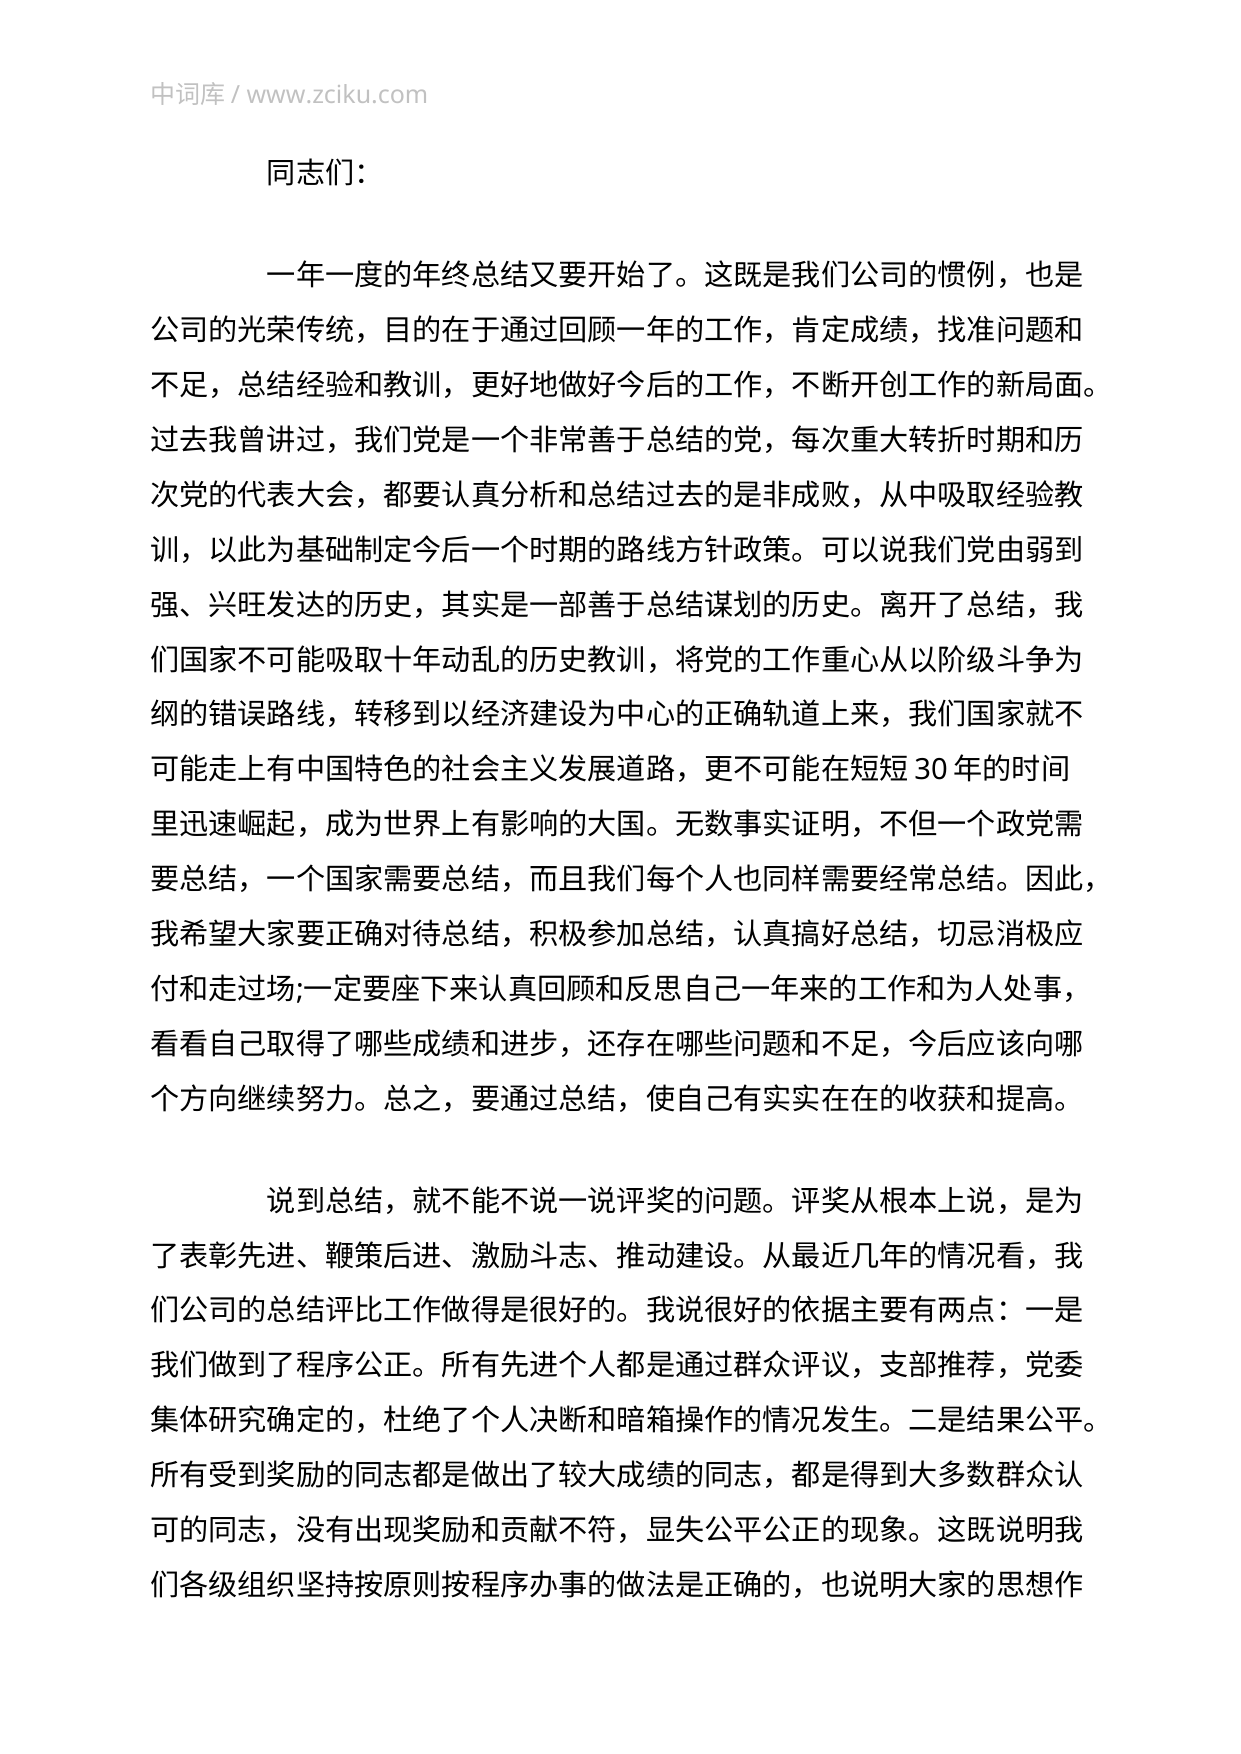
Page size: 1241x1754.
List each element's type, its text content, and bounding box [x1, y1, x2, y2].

text 一年一度的年终总结又要开始了。这既是我们公司的惯例，也是公司的光荣传统，目的在于通过回顾一年的工作，肯定成绩，找准问题和不足，总结经验和教训，更好地做好今后的工作，不断开创工作的新局面。过去我曾讲过，我们党是一个非常善于总结的党，每次重大转折时期和历次党的代表大会，都要认真分析和总结过去的是非成败，从中吸取经验教训，以此为基础制定今后一个时期的路线方针政策。可以说我们党由弱到强、兴旺发达的历史，其实是一部善于总结谋划的历史。离开了总结，我们国家不可能吸取十年动乱的历史教训，将党的工作重心从以阶级斗争为纲的错误路线，转移到以经济建设为中心的正确轨道上来，我们国家就不可能走上有中国特色的社会主义发展道路，更不可能在短短30年的时间里迅速崛起，成为世界上有影响的大国。无数事实证明，不但一个政党需要总结，一个国家需要总结，而且我们每个人也同样需要经常总结。因此，我希望大家要正确对待总结，积极参加总结，认真搞好总结，切忌消极应付和走过场;一定要座下来认真回顾和反思自己一年来的工作和为人处事，看看自己取得了哪些成绩和进步，还存在哪些问题和不足，今后应该向哪个方向继续努力。总之，要通过总结，使自己有实实在在的收获和提高。 [150, 252, 1090, 1118]
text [150, 1177, 1090, 1604]
text 同志们： [150, 150, 1090, 192]
